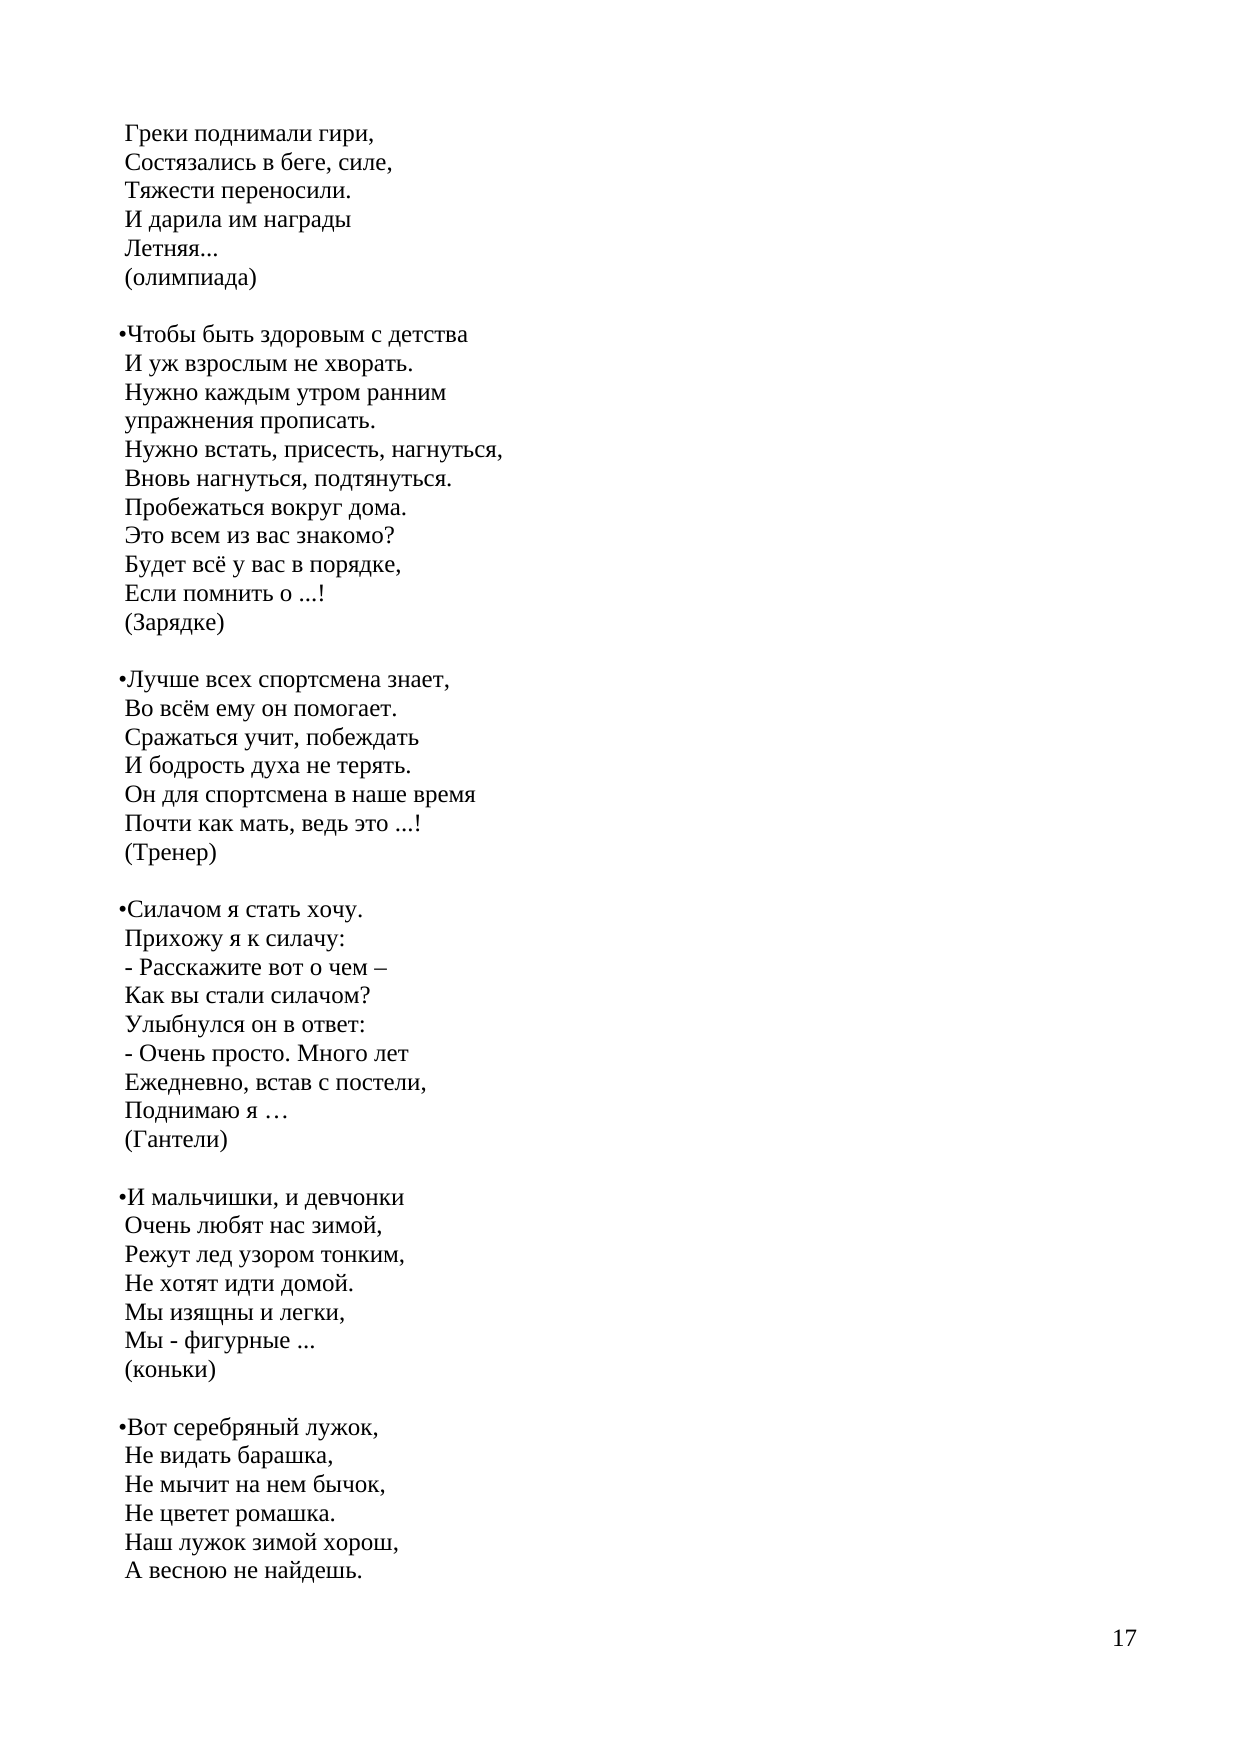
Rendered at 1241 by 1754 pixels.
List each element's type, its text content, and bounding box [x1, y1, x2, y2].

text (олимпиада) [118, 262, 1137, 291]
text Нужно встать, присесть, нагнуться, [118, 434, 1137, 463]
text Мы изящны и легки, [118, 1297, 1137, 1326]
text Улыбнулся он в ответ: [118, 1009, 1137, 1038]
text Это всем из вас знакомо? [118, 521, 1137, 549]
text Тяжести переносили. [118, 176, 1137, 204]
text (Гантели) [118, 1124, 1137, 1153]
text А весною не найдешь. [118, 1556, 1137, 1584]
text - Расскажите вот о чем – [118, 952, 1137, 981]
text Ежедневно, встав с постели, [118, 1067, 1137, 1096]
text (Тренер) [118, 837, 1137, 866]
text Не видать барашка, [118, 1441, 1137, 1469]
text Пробежаться вокруг дома. [118, 492, 1137, 521]
text •И мальчишки, и девчонки [118, 1182, 1137, 1211]
text •Силачом я стать хочу. [118, 894, 1137, 923]
text Летняя... [118, 233, 1137, 262]
text •Чтобы быть здоровым с детства [118, 319, 1137, 348]
text Сражаться учит, побеждать [118, 722, 1137, 751]
text Наш лужок зимой хорош, [118, 1527, 1137, 1556]
text Режут лед узором тонким, [118, 1239, 1137, 1268]
text Нужно каждым утром ранним [118, 377, 1137, 406]
text Не цветет ромашка. [118, 1498, 1137, 1527]
text Мы - фигурные ... [118, 1326, 1137, 1354]
text Во всём ему он помогает. [118, 693, 1137, 722]
text (Зарядке) [118, 607, 1137, 636]
text Как вы стали силачом? [118, 981, 1137, 1009]
text - Очень просто. Много лет [118, 1038, 1137, 1067]
text Греки поднимали гири, [118, 118, 1137, 147]
text Вновь нагнуться, подтянуться. [118, 463, 1137, 492]
text Не мычит на нем бычок, [118, 1469, 1137, 1498]
text Поднимаю я … [118, 1096, 1137, 1124]
text Не хотят идти домой. [118, 1268, 1137, 1297]
text И дарила им награды [118, 204, 1137, 233]
text Прихожу я к силачу: [118, 923, 1137, 952]
text Почти как мать, ведь это ...! [118, 808, 1137, 837]
text Очень любят нас зимой, [118, 1211, 1137, 1239]
text Состязались в беге, силе, [118, 147, 1137, 176]
text •Вот серебряный лужок, [118, 1412, 1137, 1441]
text Будет всё у вас в порядке, [118, 549, 1137, 578]
text упражнения прописать. [118, 406, 1137, 434]
text Если помнить о ...! [118, 578, 1137, 607]
text (коньки) [118, 1354, 1137, 1383]
text Он для спортсмена в наше время [118, 779, 1137, 808]
text И уж взрослым не хворать. [118, 348, 1137, 377]
text •Лучше всех спортсмена знает, [118, 664, 1137, 693]
text И бодрость духа не терять. [118, 751, 1137, 779]
